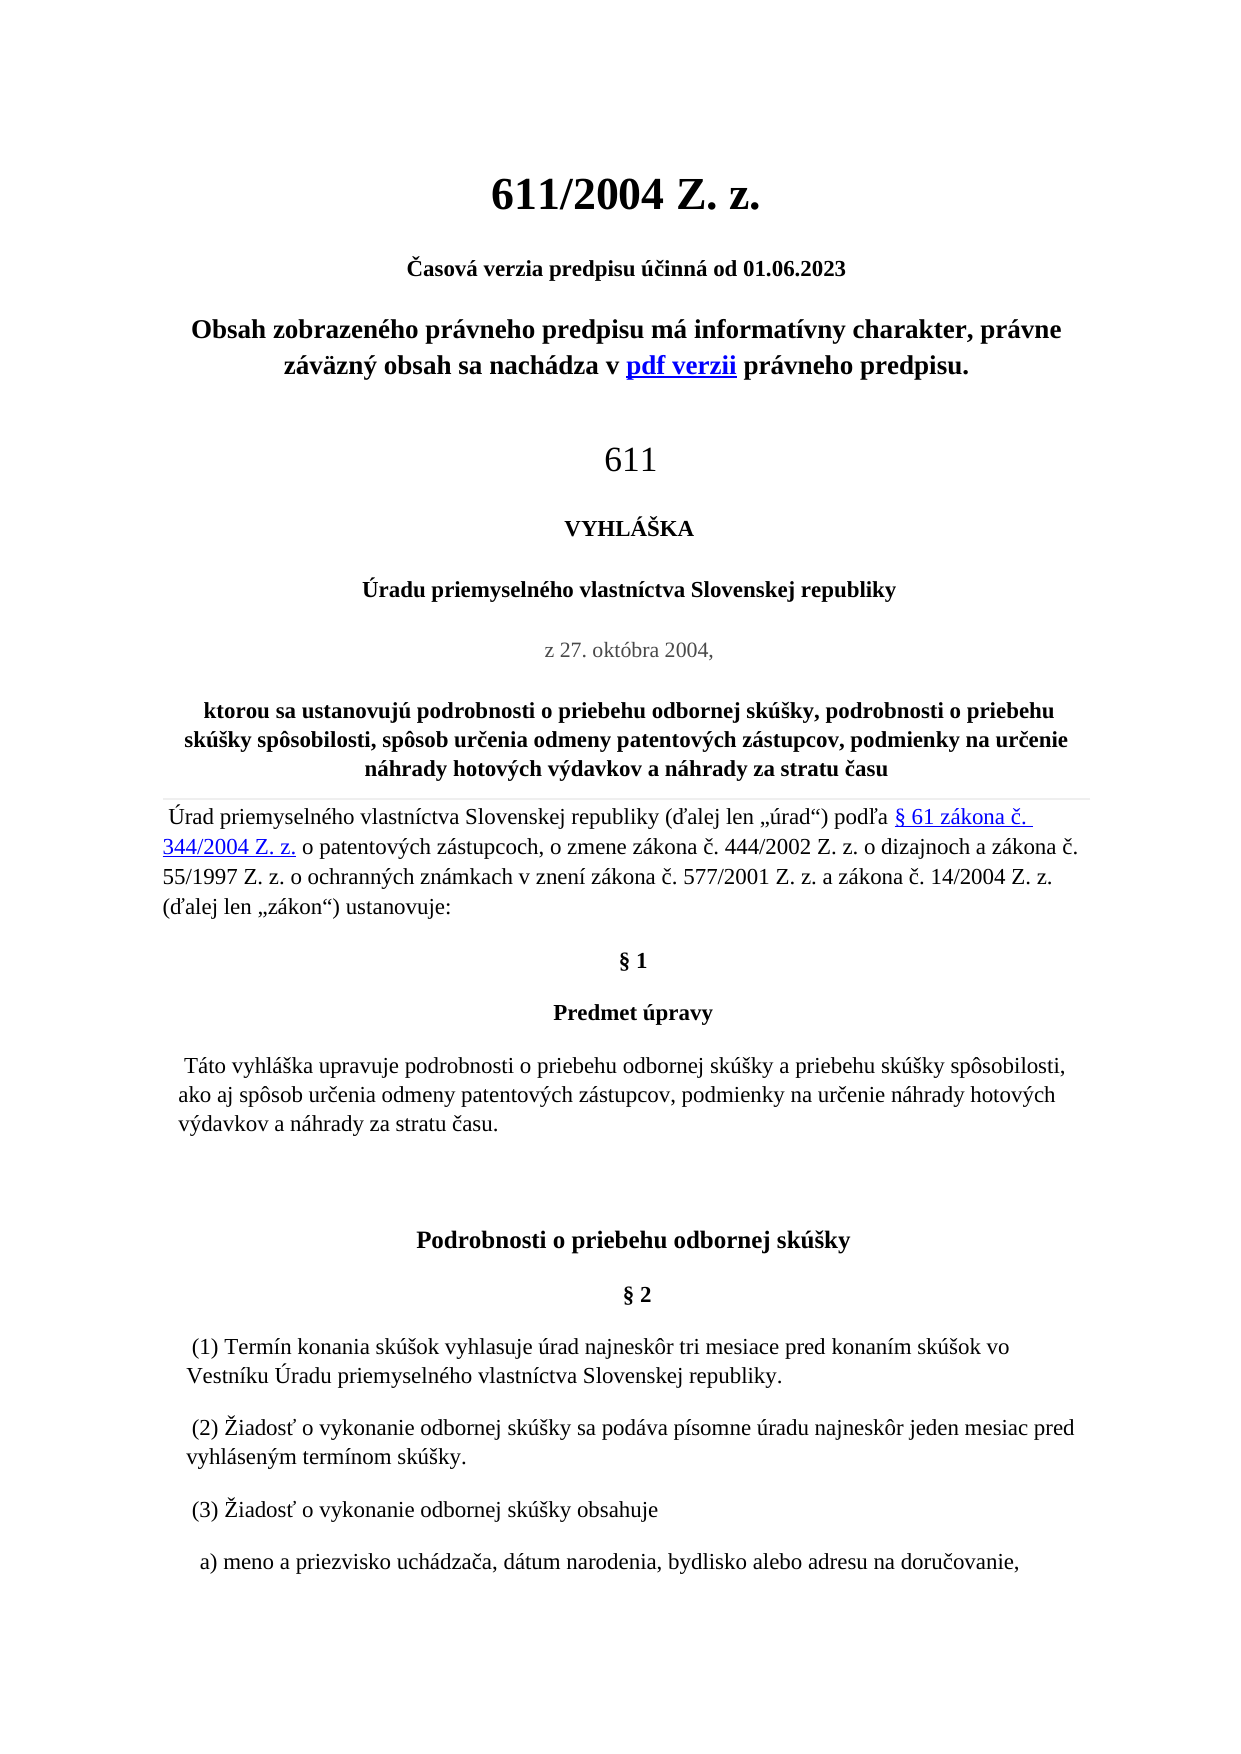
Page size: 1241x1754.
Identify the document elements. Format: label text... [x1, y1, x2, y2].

text z 27. októbra 2004, [162, 637, 1090, 662]
text 611/2004 Z. z. [162, 167, 1090, 219]
text 611 [162, 438, 1090, 479]
text § 1 [170, 947, 1090, 973]
text Obsah zobrazeného právneho predpisu má informatívny charakter, právne záväzný obsah sa nachádza v pdf verzii právneho predpisu. [162, 313, 1090, 380]
text ktorou sa ustanovujú podrobnosti o priebehu odbornej skúšky, podrobnosti o priebehu skúšky spôsobilosti, spôsob určenia odmeny patentových zástupcov, podmienky na určenie náhrady hotových výdavkov a náhrady za stratu času [162, 697, 1090, 800]
text Podrobnosti o priebehu odbornej skúšky [170, 1226, 1090, 1254]
text Táto vyhláška upravuje podrobnosti o priebehu odbornej skúšky a priebehu skúšky spôsobilosti, ako aj spôsob určenia odmeny patentových zástupcov, podmienky na určenie náhrady hotových výdavkov a náhrady za stratu času. [178, 1052, 1090, 1136]
text Úradu priemyselného vlastníctva Slovenskej republiky [162, 576, 1090, 602]
text § 2 [178, 1281, 1090, 1307]
text Úrad priemyselného vlastníctva Slovenskej republiky (ďalej len „úrad“) podľa § 61 zákona č. 344/2004 Z. z. o patentových zástupcoch, o zmene zákona č. 444/2002 Z. z. o dizajnoch a zákona č. 55/1997 Z. z. o ochranných známkach v znení zákona č. 577/2001 Z. z. a zákona č. 14/2004 Z. z. (ďalej len „zákon“) ustanovuje: [162, 803, 1090, 920]
text Predmet úpravy [170, 999, 1090, 1026]
text (2) Žiadosť o vykonanie odbornej skúšky sa podáva písomne úradu najneskôr jeden mesiac pred vyhláseným termínom skúšky. [186, 1414, 1090, 1470]
text Časová verzia predpisu účinná od 01.06.2023 [162, 255, 1090, 282]
text (1) Termín konania skúšok vyhlasuje úrad najneskôr tri mesiace pred konaním skúšok vo Vestníku Úradu priemyselného vlastníctva Slovenskej republiky. [186, 1333, 1090, 1388]
text (3) Žiadosť o vykonanie odbornej skúšky obsahuje [186, 1496, 1090, 1522]
text VYHLÁŠKA [162, 515, 1090, 541]
text a) meno a priezvisko uchádzača, dátum narodenia, bydlisko alebo adresu na doručovanie, [194, 1548, 1090, 1574]
